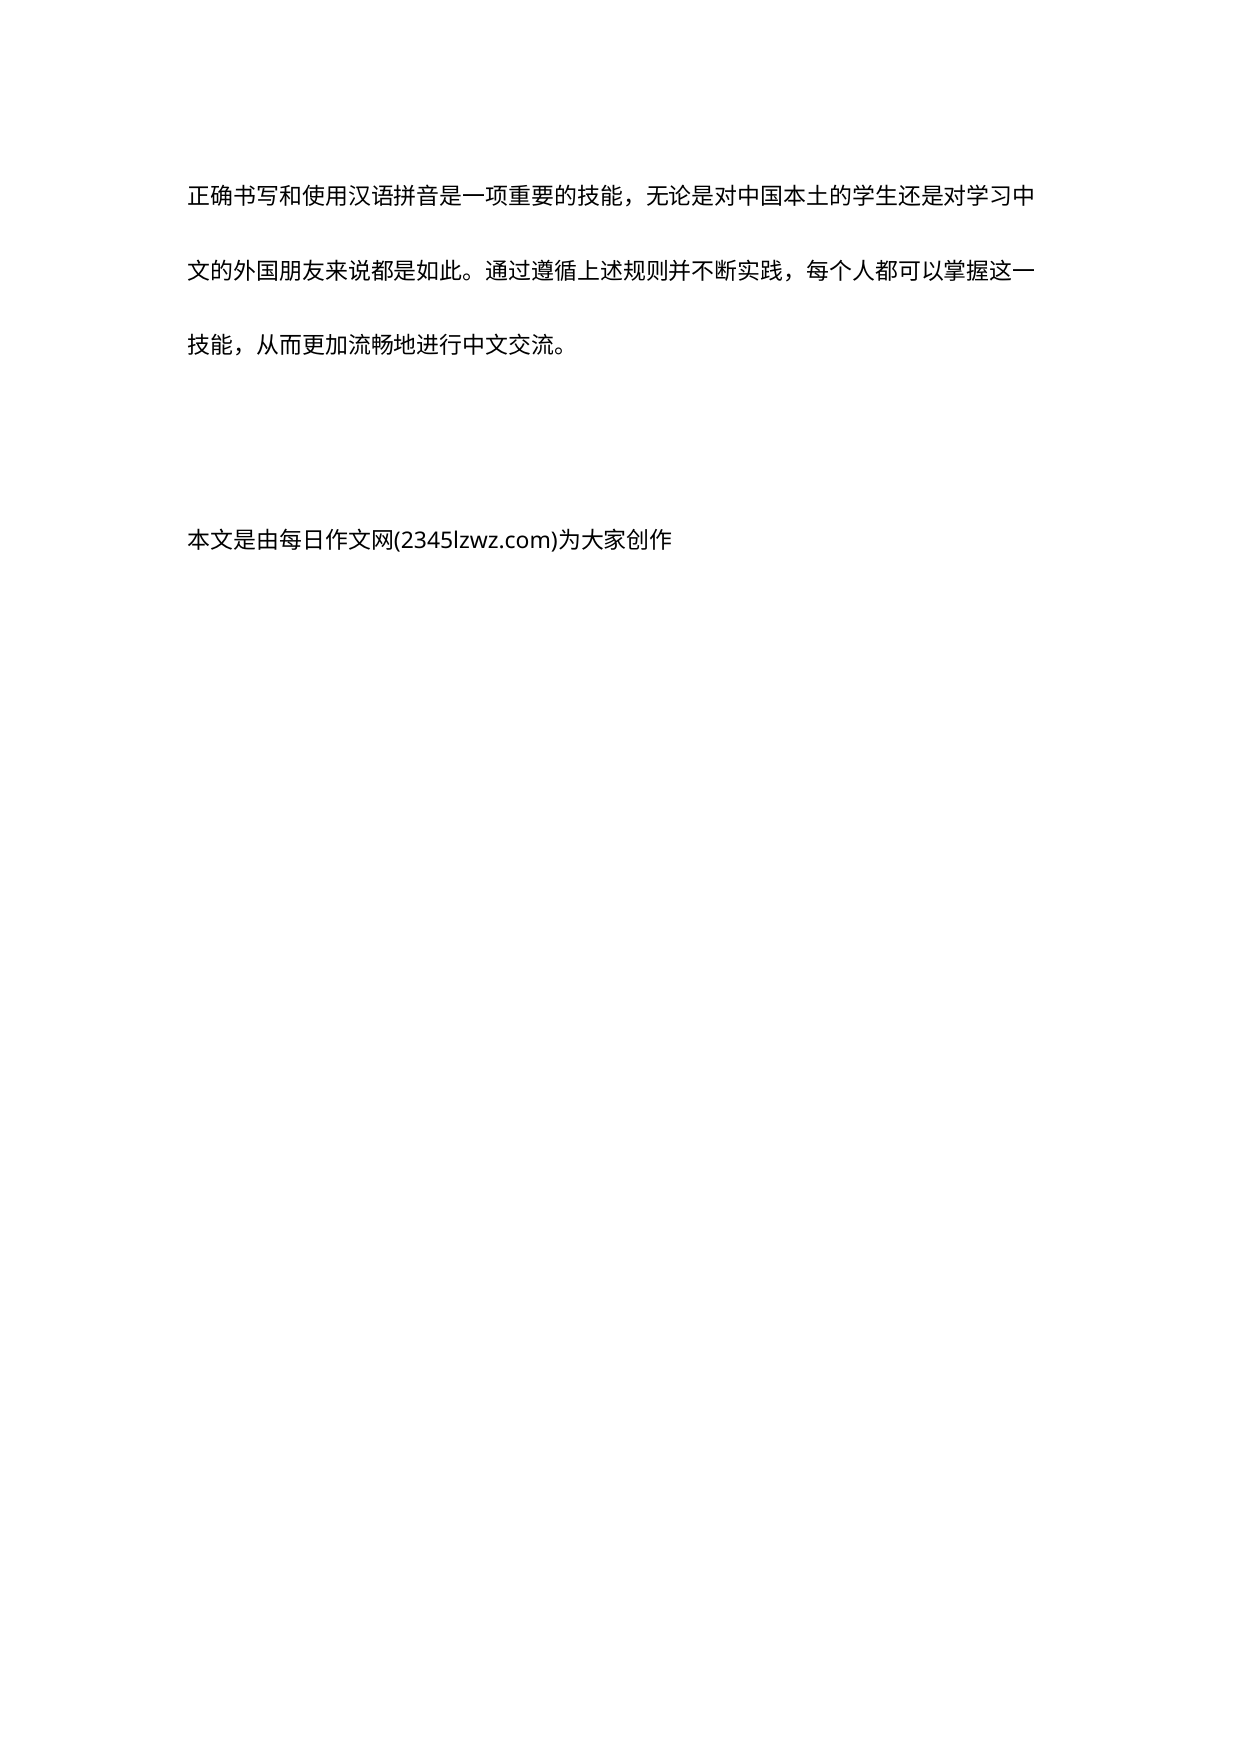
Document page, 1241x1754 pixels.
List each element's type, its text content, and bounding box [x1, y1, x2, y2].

text 正确书写和使用汉语拼音是一项重要的技能，无论是对中国本土的学生还是对学习中文的外国朋友来说都是如此。通过遵循上述规则并不断实践，每个人都可以掌握这一技能，从而更加流畅地进行中文交流。 [187, 162, 1053, 376]
text 本文是由每日作文网(2345lzwz.com)为大家创作 [187, 506, 1053, 571]
